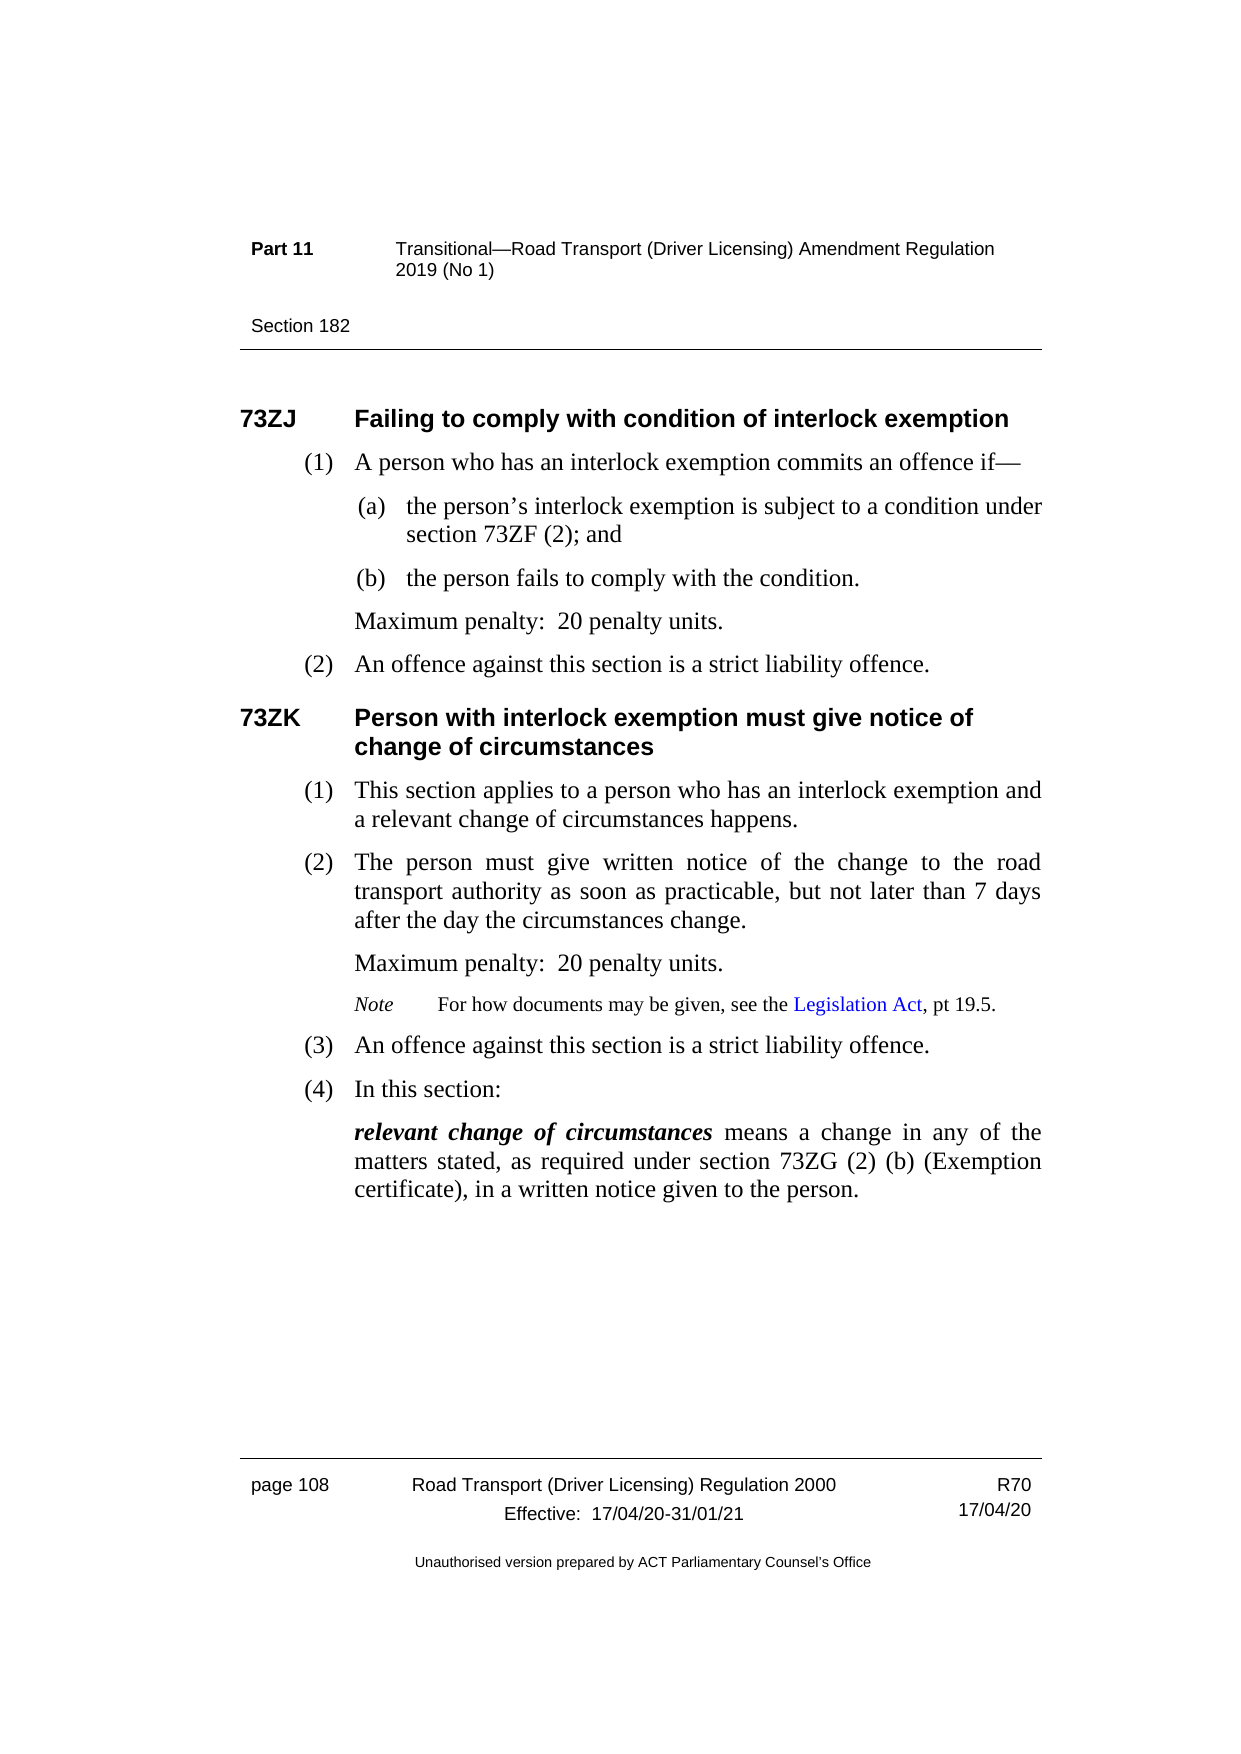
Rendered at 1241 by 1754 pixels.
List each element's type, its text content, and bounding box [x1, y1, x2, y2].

text 73ZK Person with interlock exemption must give notice of change of circumstances [239, 703, 1042, 761]
text (2) The person must give written notice of the change to the road transport authority as soon as practicable, but not later than 7 days after the day the circumstances change. [239, 847, 1042, 934]
text 73ZJ Failing to comply with condition of interlock exemption [239, 404, 1042, 433]
text Maximum penalty: 20 penalty units. [354, 948, 1042, 977]
text (1) A person who has an interlock exemption commits an offence if–– [239, 447, 1042, 476]
text (b) the person fails to comply with the condition. [239, 563, 1042, 592]
text (1) This section applies to a person who has an interlock exemption and a relevant change of circumstances happens. [239, 775, 1042, 833]
text Maximum penalty: 20 penalty units. [354, 606, 1042, 635]
text (2) An offence against this section is a strict liability offence. [239, 649, 1042, 678]
text relevant change of circumstances means a change in any of the matters stated, as required under section 73ZG (2) (b) (Exemption certificate), in a written notice given to the person. [354, 1117, 1042, 1203]
text (a) the person’s interlock exemption is subject to a condition under section 73ZF (2); and [239, 491, 1042, 548]
text (3) An offence against this section is a strict liability offence. [239, 1030, 1042, 1059]
text (4) In this section: [239, 1074, 1042, 1102]
text Note For how documents may be given, see the Legislation Act, pt 19.5. [354, 992, 1042, 1016]
